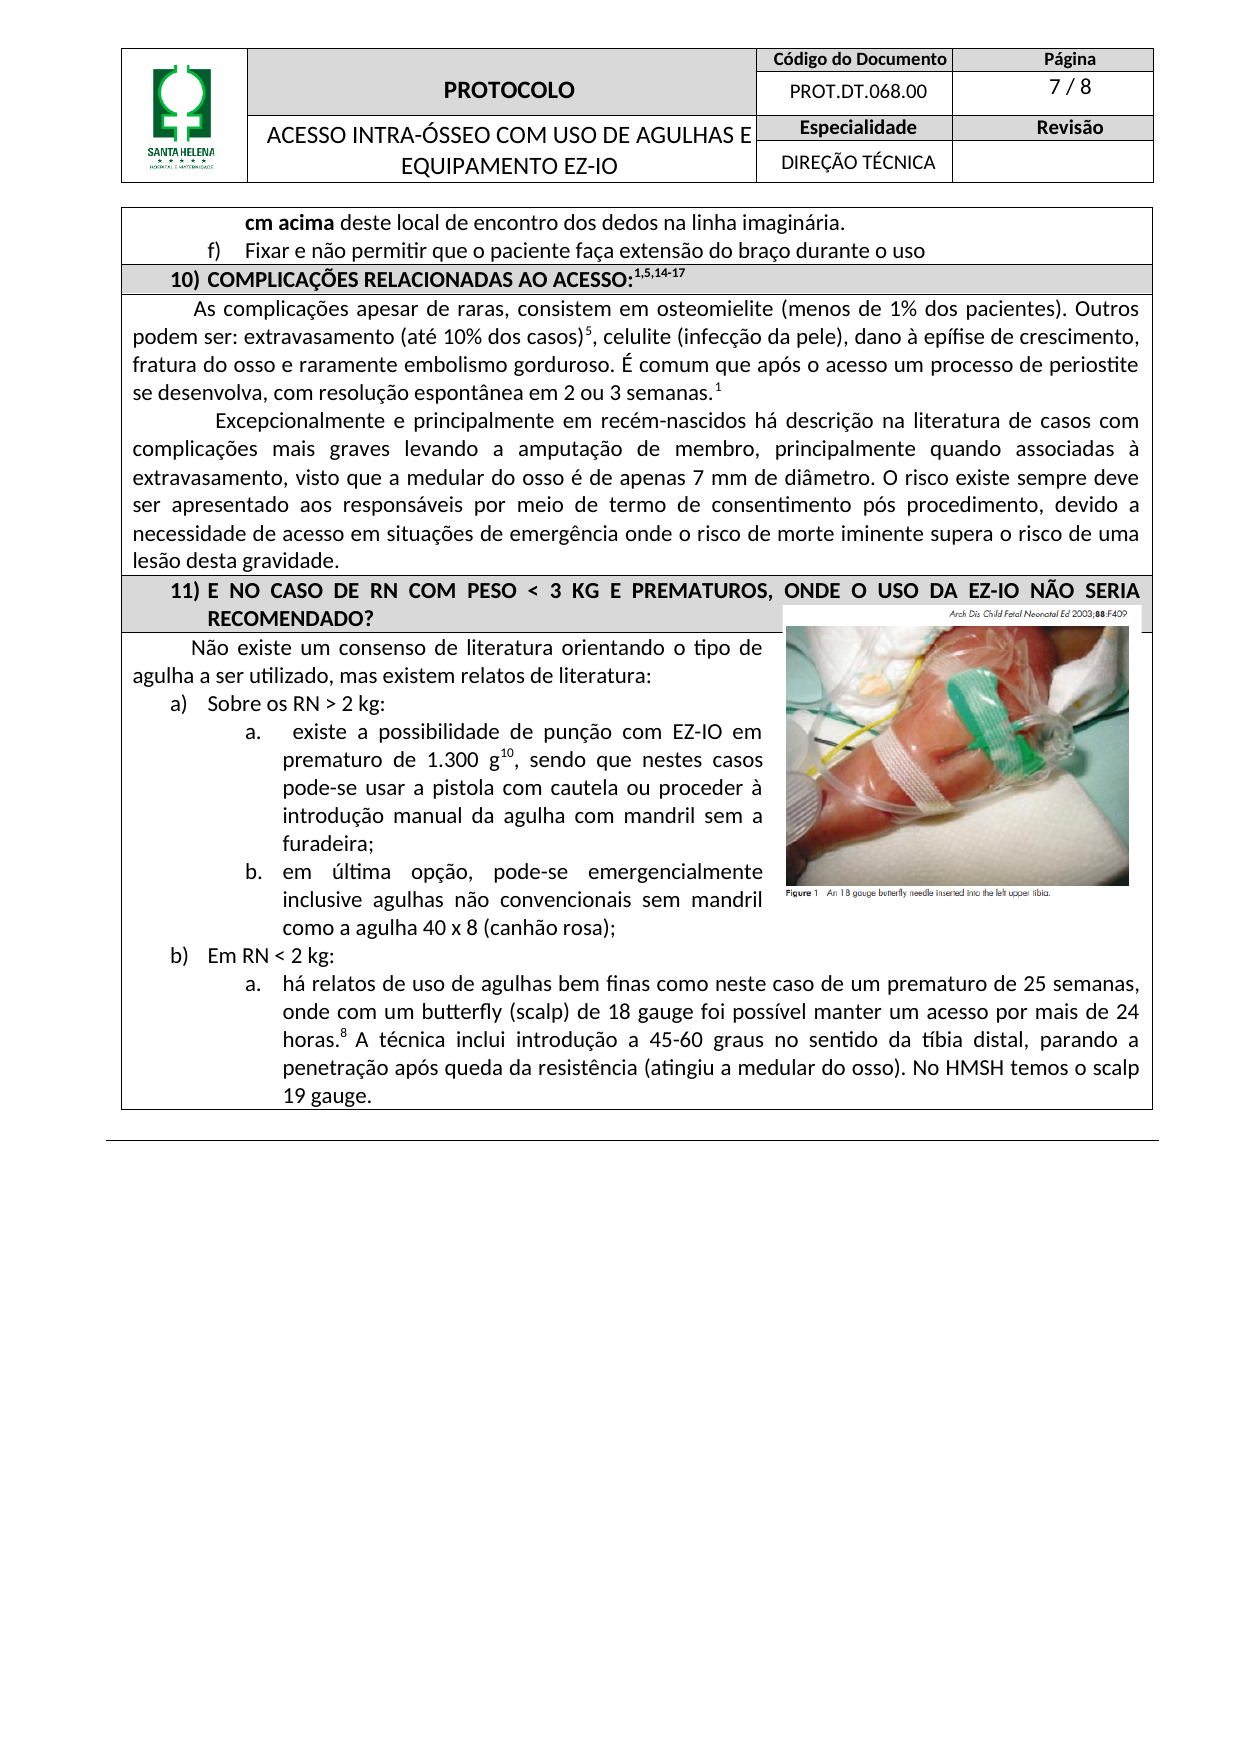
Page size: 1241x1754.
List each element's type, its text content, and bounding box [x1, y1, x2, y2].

table_cell COMPLICAÇÕES RELACIONADAS AO ACESSO:1,5,14-17 [122, 265, 1152, 293]
table_cell As complicações apesar de raras, consistem em osteomielite (menos de 1% dos pacientes). Outros podem ser: extravasamento (até 10% dos casos)5, celulite (infecção da pele), dano à epífise de crescimento, fratura do osso e raramente embolismo gorduroso. É comum que após o acesso um processo de periostite se desenvolva, com resolução espontânea em 2 ou 3 semanas.1 Excepcionalmente e principalmente em recém-nascidos há descrição na literatura de casos com complicações mais graves levando a amputação de membro, principalmente quando associadas à extravasamento, visto que a medular do osso é de apenas 7 mm de diâmetro. O risco existe sempre deve ser apresentado aos responsáveis por meio de termo de consentimento pós procedimento, devido a necessidade de acesso em situações de emergência onde o risco de morte iminente supera o risco de uma lesão desta gravidade. [122, 295, 1152, 575]
table_cell E NO CASO DE RN COM PESO < 3 KG E PREMATUROS, ONDE O USO DA EZ-IO NÃO SERIA RECOMENDADO? [122, 576, 1152, 632]
picture [148, 64, 215, 169]
picture [782, 605, 1142, 902]
table_cell Não existe um consenso de literatura orientando o tipo de agulha a ser utilizado, mas existem relatos de literatura: Sobre os RN > 2 kg: existe a possibilidade de punção com EZ-IO em prematuro de 1.300 g10, sendo que nestes casos pode-se usar a pistola com cautela ou proceder à introdução manual da agulha com mandril sem a furadeira; em última opção, pode-se emergencialmente inclusive agulhas não convencionais sem mandril como a agulha 40 x 8 (canhão rosa); Em RN < 2 kg: há relatos de uso de agulhas bem finas como neste caso de um prematuro de 25 semanas, onde com um butterfly (scalp) de 18 gauge foi possível manter um acesso por mais de 24 horas.8 A técnica inclui introdução a 45-60 graus no sentido da tíbia distal, parando a penetração após queda da resistência (atingiu a medular do osso). No HMSH temos o scalp 19 gauge. [122, 633, 1152, 1109]
